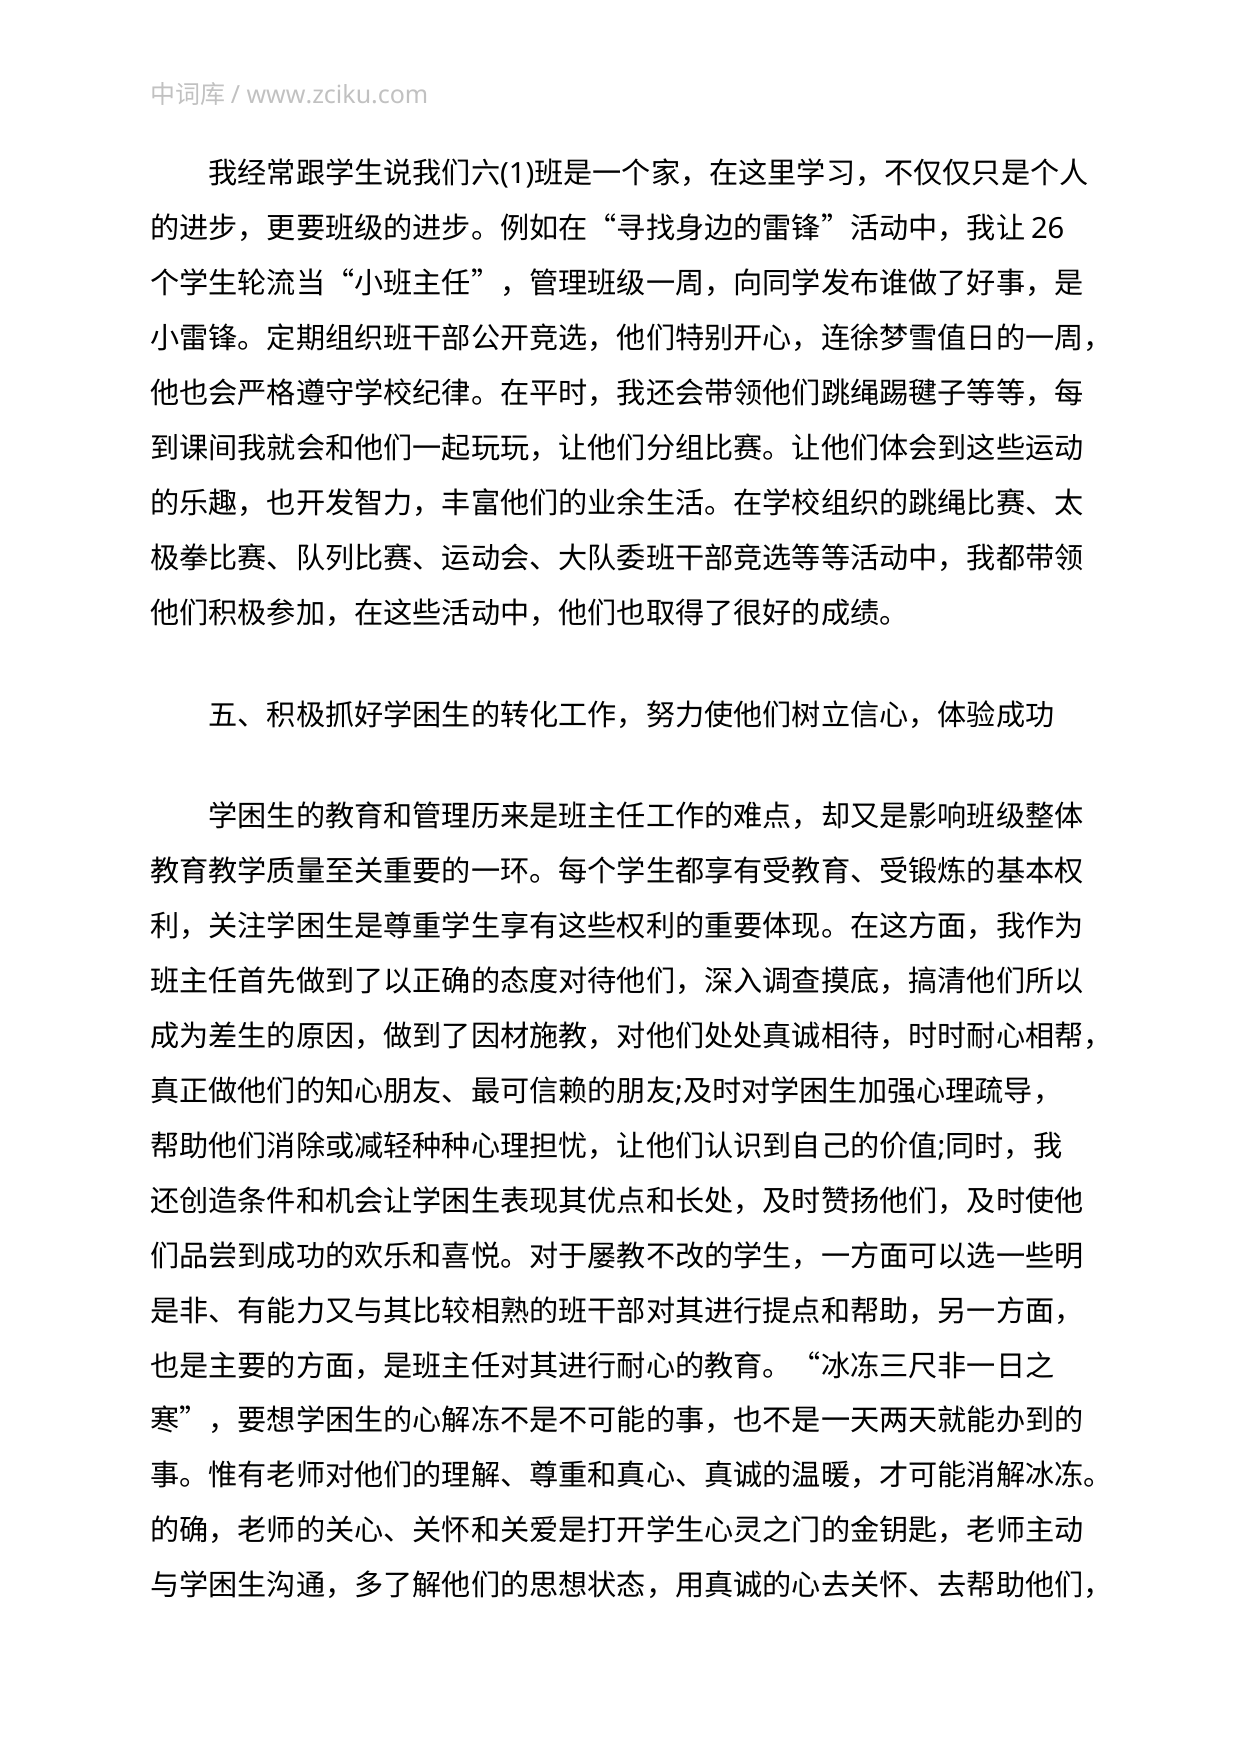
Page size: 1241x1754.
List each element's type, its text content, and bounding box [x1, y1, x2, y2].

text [150, 793, 1090, 1604]
text 我经常跟学生说我们六(1)班是一个家，在这里学习，不仅仅只是个人的进步，更要班级的进步。例如在“寻找身边的雷锋”活动中，我让26个学生轮流当“小班主任”，管理班级一周，向同学发布谁做了好事，是小雷锋。定期组织班干部公开竞选，他们特别开心，连徐梦雪值日的一周，他也会严格遵守学校纪律。在平时，我还会带领他们跳绳踢毽子等等，每到课间我就会和他们一起玩玩，让他们分组比赛。让他们体会到这些运动的乐趣，也开发智力，丰富他们的业余生活。在学校组织的跳绳比赛、太极拳比赛、队列比赛、运动会、大队委班干部竞选等等活动中，我都带领他们积极参加，在这些活动中，他们也取得了很好的成绩。 [150, 150, 1090, 632]
text 五、积极抓好学困生的转化工作，努力使他们树立信心，体验成功 [150, 691, 1090, 733]
